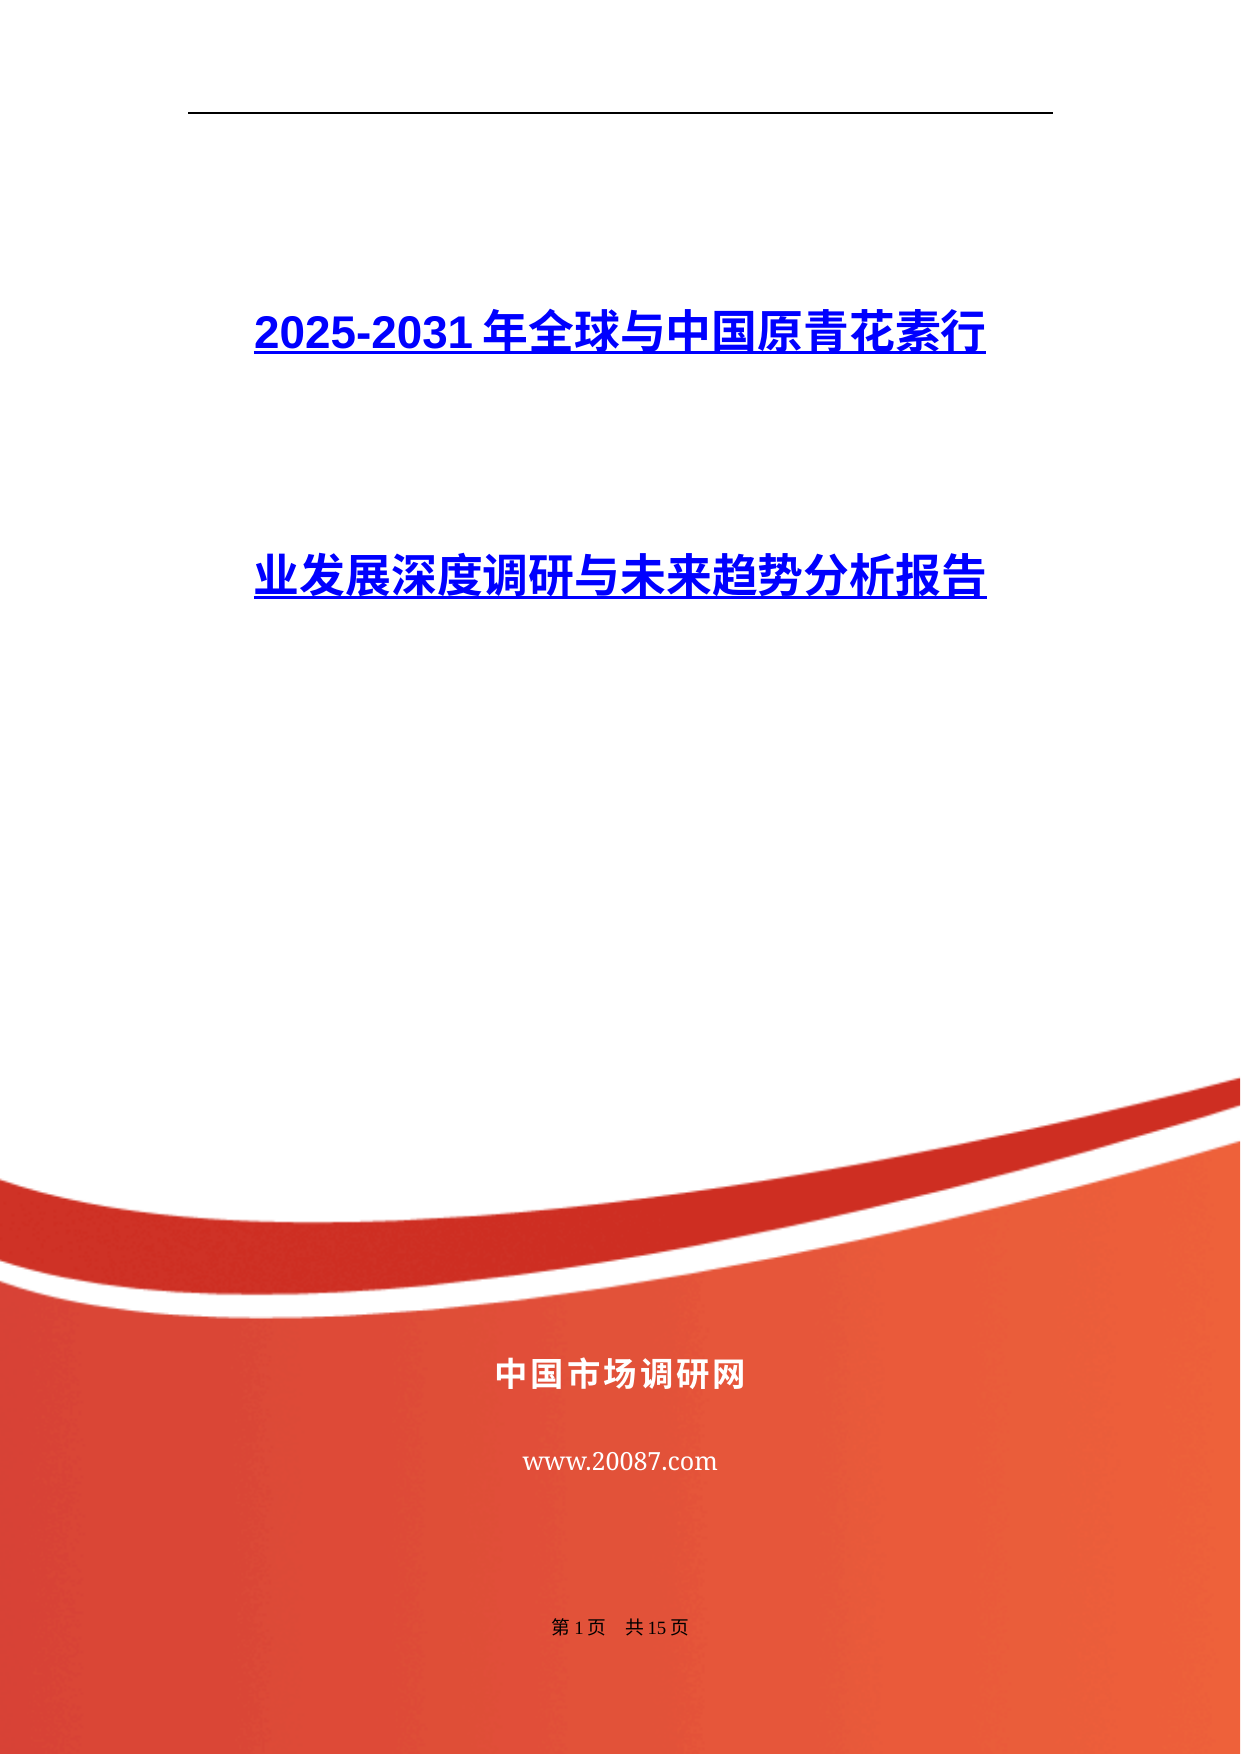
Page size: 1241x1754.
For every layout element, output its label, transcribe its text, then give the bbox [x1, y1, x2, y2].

subtitle 中国市场调研网 [187, 1339, 1053, 1404]
text www.20087.com [187, 1428, 1053, 1493]
picture [0, 1006, 1241, 1754]
table_header 2025-2031年全球与中国原青花素行业发展深度调研与未来趋势分析报告 [188, 207, 1053, 773]
